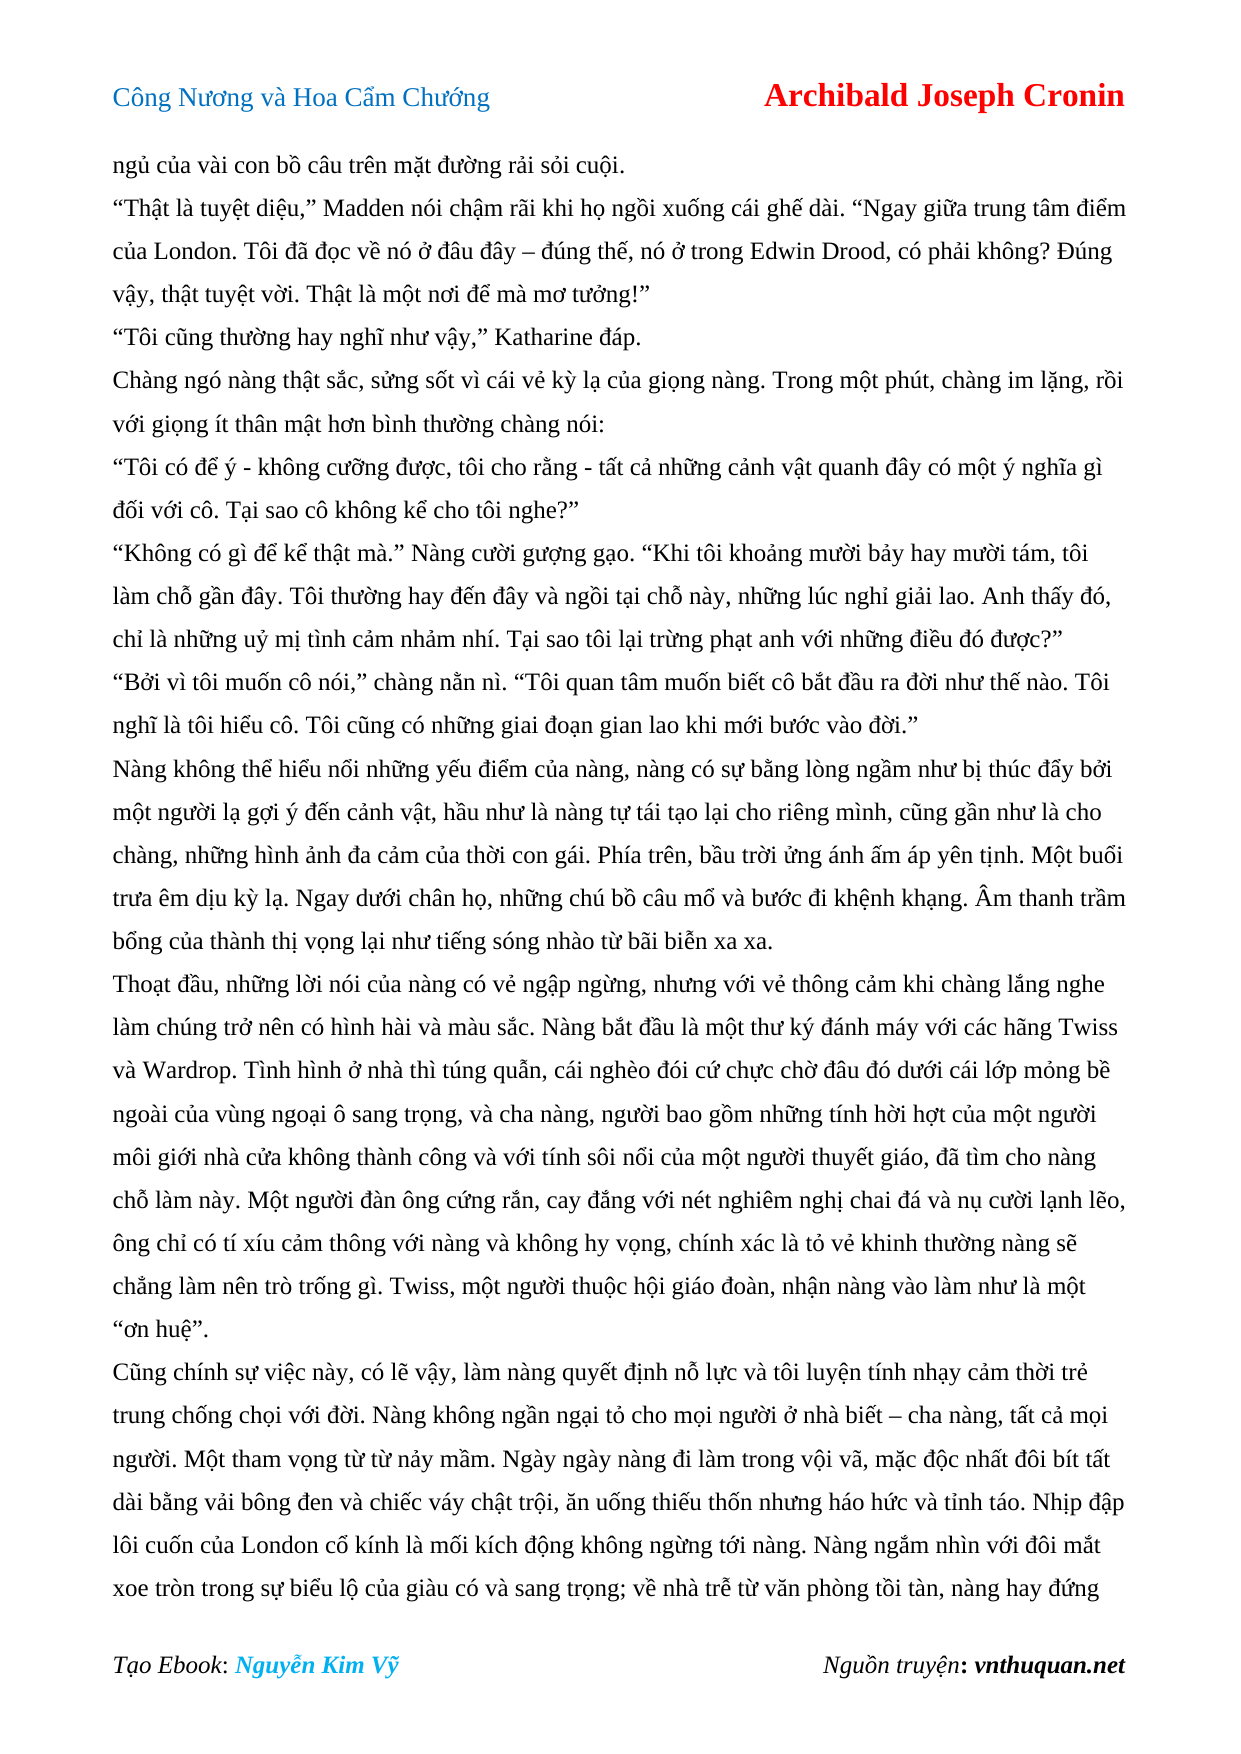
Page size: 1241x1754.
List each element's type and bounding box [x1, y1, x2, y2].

text [112, 150, 1128, 1602]
